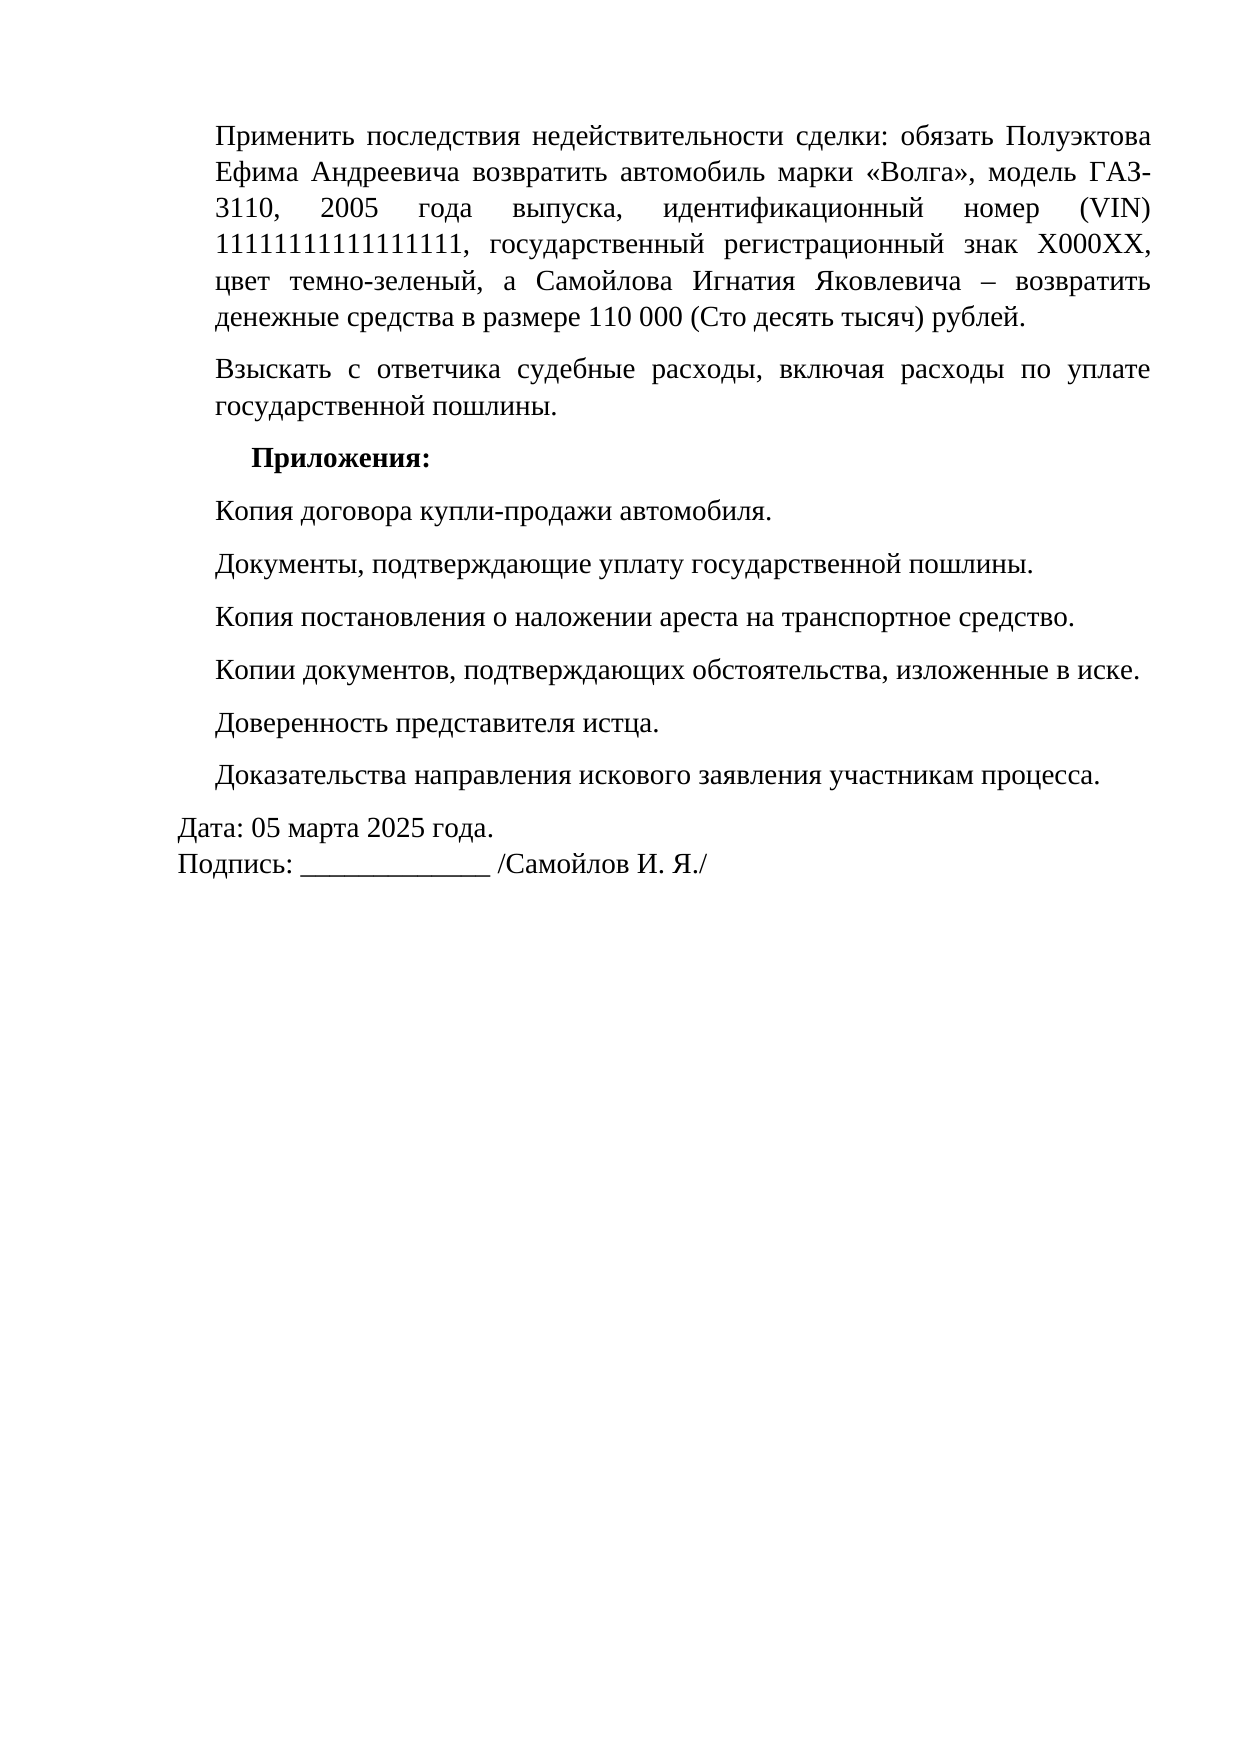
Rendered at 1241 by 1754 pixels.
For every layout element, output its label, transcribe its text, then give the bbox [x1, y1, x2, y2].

text Копия договора купли-продажи автомобиля. [215, 493, 1152, 527]
text Взыскать с ответчика судебные расходы, включая расходы по уплате государственной пошлины. [215, 352, 1152, 421]
text Дата: 05 марта 2025 года. Подпись: _____________ /Самойлов И. Я./ [177, 810, 1152, 880]
text Копия постановления о наложении ареста на транспортное средство. [215, 599, 1152, 633]
text Копии документов, подтверждающих обстоятельства, изложенные в иске. [215, 652, 1152, 685]
text Документы, подтверждающие уплату государственной пошлины. [215, 546, 1152, 580]
text Доверенность представителя истца. [215, 705, 1152, 738]
text Приложения: [177, 441, 1152, 474]
text Доказательства направления искового заявления участникам процесса. [215, 757, 1152, 791]
text Применить последствия недействительности сделки: обязать Полуэктова Ефима Андреевича возвратить автомобиль марки «Волга», модель ГАЗ-3110, 2005 года выпуска, идентификационный номер (VIN) 11111111111111111, государственный регистрационный знак Х000ХХ, цвет темно-зеленый, а Самойлова Игнатия Яковлевича – возвратить денежные средства в размере 110 000 (Сто десять тысяч) рублей. [215, 118, 1152, 332]
